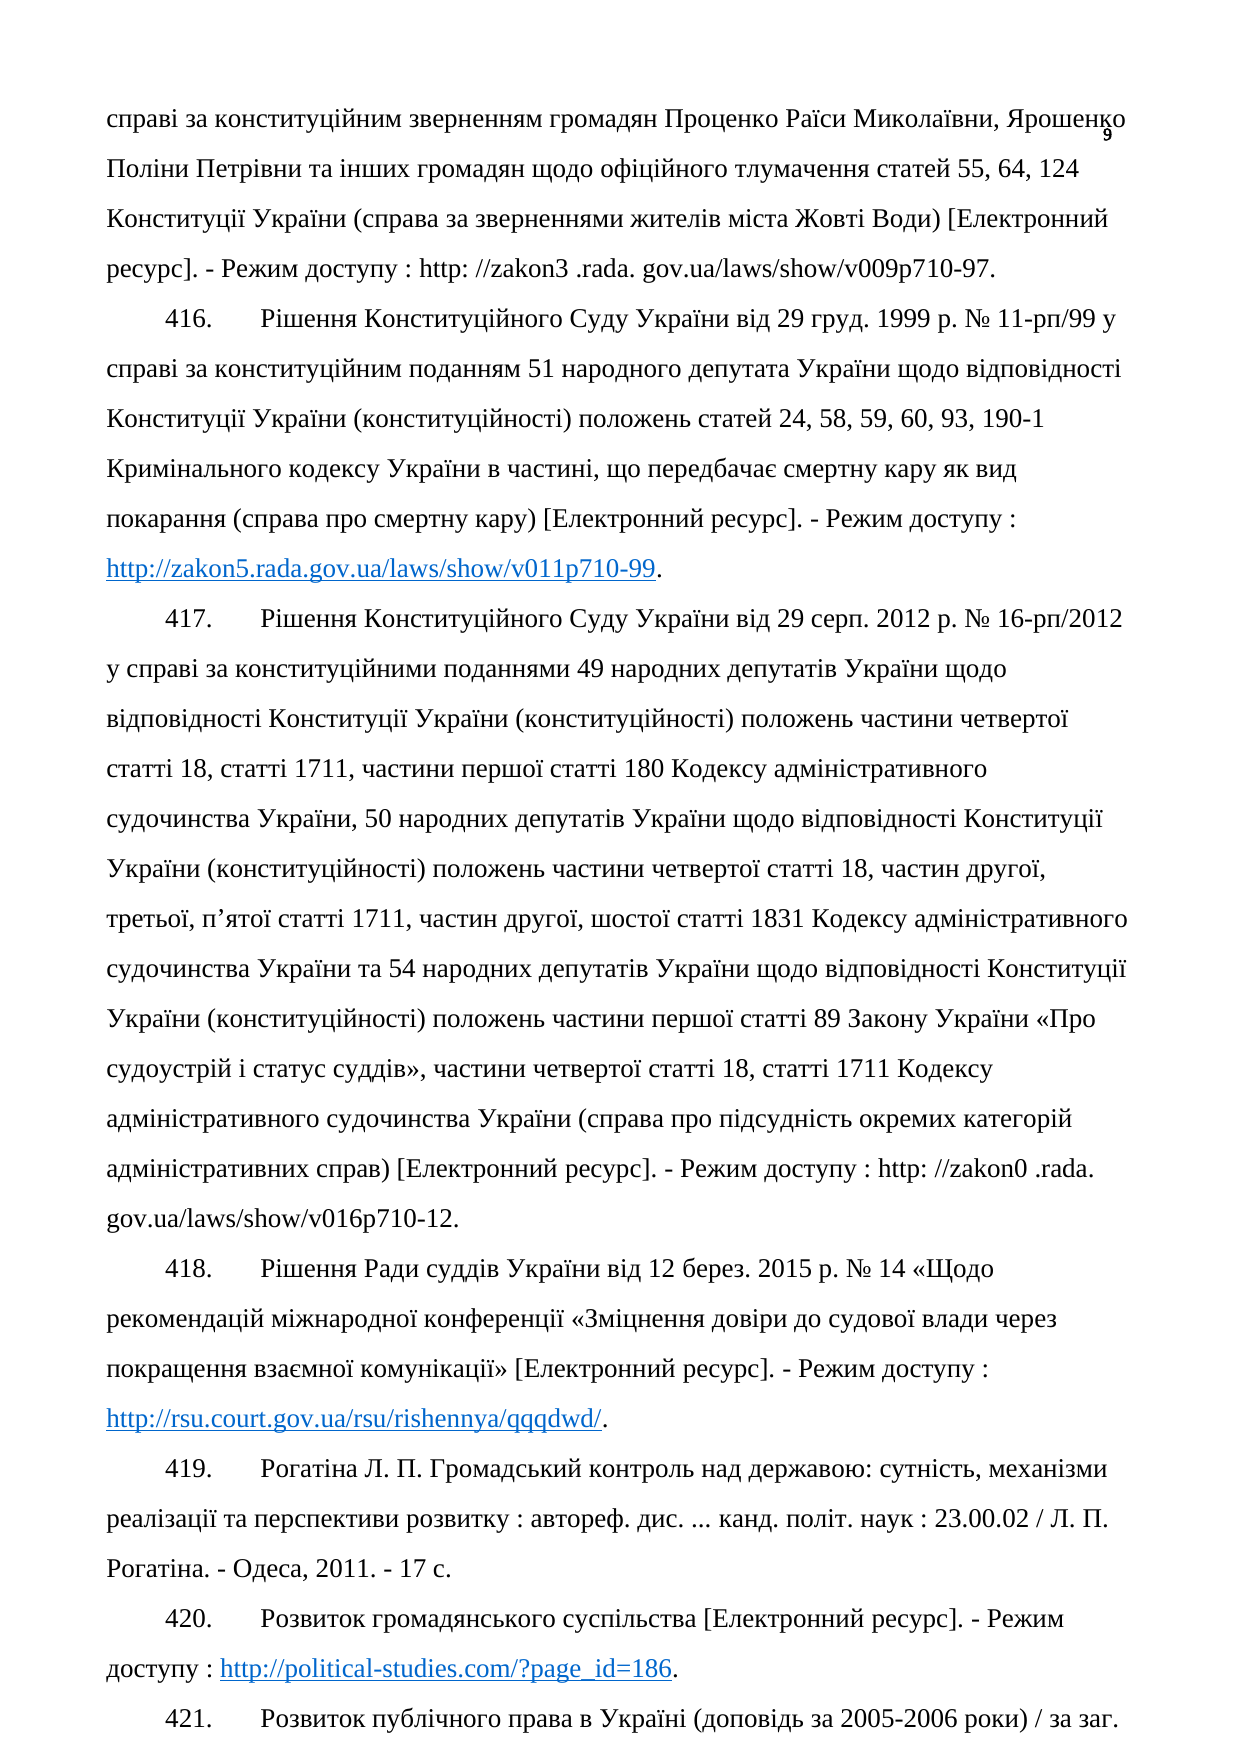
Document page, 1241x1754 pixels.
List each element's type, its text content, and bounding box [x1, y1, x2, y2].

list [106, 88, 1133, 288]
list Рішення Ради суддів України від 12 берез. 2015 р. № 14 «Щодо рекомендацій міжнародної конференції «Зміцнення довіри до судової влади через покращення взаємної комунікації» [Електронний ресурс]. - Режим доступу : http://rsu.court.gov.ua/rsu/rishennya/qqqdwd/. [106, 1238, 1133, 1438]
list Рішення Конституційного Суду України від 29 серп. 2012 р. № 16-рп/2012 у справі за конституційними поданнями 49 народних депутатів України щодо відповідності Конституції України (конституційності) положень частини четвертої статті 18, статті 1711, частини першої статті 180 Кодексу адміністративного судочинства України, 50 народних депутатів України щодо відповідності Конституції України (конституційності) положень частини четвертої статті 18, частин другої, третьої, п’ятої статті 1711, частин другої, шостої статті 1831 Кодексу адміністративного судочинства України та 54 народних депутатів України щодо відповідності Конституції України (конституційності) положень частини першої статті 89 Закону України «Про судоустрій і статус суддів», частини четвертої статті 18, статті 1711 Кодексу адміністративного судочинства України (справа про підсудність окремих категорій адміністративних справ) [Електронний ресурс]. - Режим доступу : http: //zakon0 .rada. gov.ua/laws/show/v016p710-12. [106, 588, 1133, 1238]
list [106, 1688, 1133, 1738]
list Рішення Конституційного Суду України від 29 груд. 1999 р. № 11-рп/99 у справі за конституційним поданням 51 народного депутата України щодо відповідності Конституції України (конституційності) положень статей 24, 58, 59, 60, 93, 190-1 Кримінального кодексу України в частині, що передбачає смертну кару як вид покарання (справа про смертну кару) [Електронний ресурс]. - Режим доступу : http://zakon5.rada.gov.ua/laws/show/v011p710-99. [106, 288, 1133, 588]
list Рогатіна Л. П. Громадський контроль над державою: сутність, механізми реалізації та перспективи розвитку : автореф. дис. ... канд. політ. наук : 23.00.02 / Л. П. Рогатіна. - Одеса, 2011. - 17 с. [106, 1438, 1133, 1588]
list Розвиток громадянського суспільства [Електронний ресурс]. - Режим доступу : http://political-studies.com/?page_id=186. [106, 1588, 1133, 1688]
